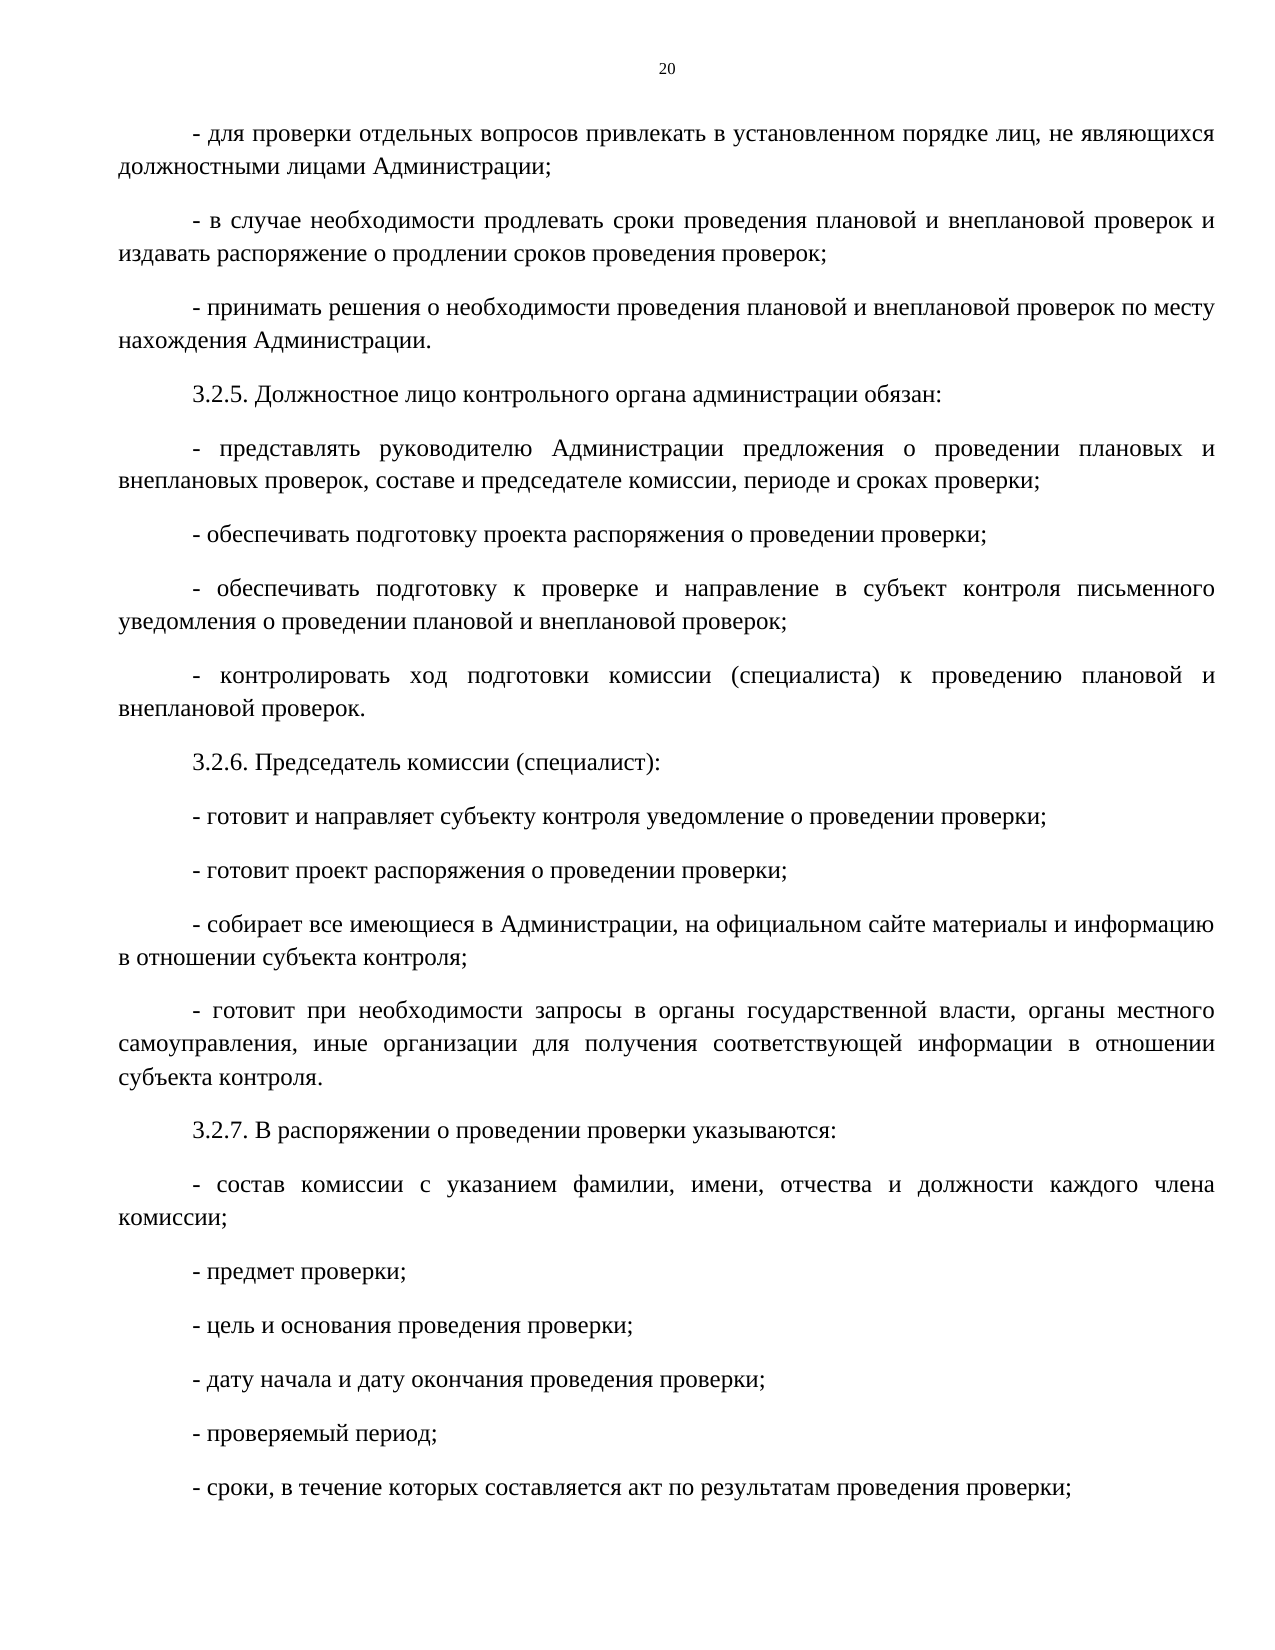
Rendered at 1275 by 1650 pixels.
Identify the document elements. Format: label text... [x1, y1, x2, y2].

text 3.2.6. Председатель комиссии (специалист): [118, 747, 1216, 776]
text - принимать решения о необходимости проведения плановой и внеплановой проверок по месту нахождения Администрации. [118, 292, 1216, 354]
text - готовит проект распоряжения о проведении проверки; [118, 855, 1216, 883]
text - для проверки отдельных вопросов привлекать в установленном порядке лиц, не являющихся должностными лицами Администрации; [118, 118, 1216, 180]
text - контролировать ход подготовки комиссии (специалиста) к проведению плановой и внеплановой проверок. [118, 660, 1216, 722]
text - готовит и направляет субъекту контроля уведомление о проведении проверки; [118, 801, 1216, 830]
text - проверяемый период; [118, 1418, 1216, 1446]
text 3.2.7. В распоряжении о проведении проверки указываются: [118, 1115, 1216, 1144]
text - представлять руководителю Администрации предложения о проведении плановых и внеплановых проверок, составе и председателе комиссии, периоде и сроках проверки; [118, 433, 1216, 494]
text - обеспечивать подготовку проекта распоряжения о проведении проверки; [118, 519, 1216, 548]
text - в случае необходимости продлевать сроки проведения плановой и внеплановой проверок и издавать распоряжение о продлении сроков проведения проверок; [118, 205, 1216, 267]
text - дату начала и дату окончания проведения проверки; [118, 1364, 1216, 1393]
text - предмет проверки; [118, 1256, 1216, 1285]
text - состав комиссии с указанием фамилии, имени, отчества и должности каждого члена комиссии; [118, 1169, 1216, 1231]
text 3.2.5. Должностное лицо контрольного органа администрации обязан: [118, 379, 1216, 407]
text - готовит при необходимости запросы в органы государственной власти, органы местного самоуправления, иные организации для получения соответствующей информации в отношении субъекта контроля. [118, 996, 1216, 1090]
text - цель и основания проведения проверки; [118, 1310, 1216, 1339]
text - сроки, в течение которых составляется акт по результатам проведения проверки; [118, 1472, 1216, 1500]
text - обеспечивать подготовку к проверке и направление в субъект контроля письменного уведомления о проведении плановой и внеплановой проверок; [118, 573, 1216, 635]
text - собирает все имеющиеся в Администрации, на официальном сайте материалы и информацию в отношении субъекта контроля; [118, 909, 1216, 970]
